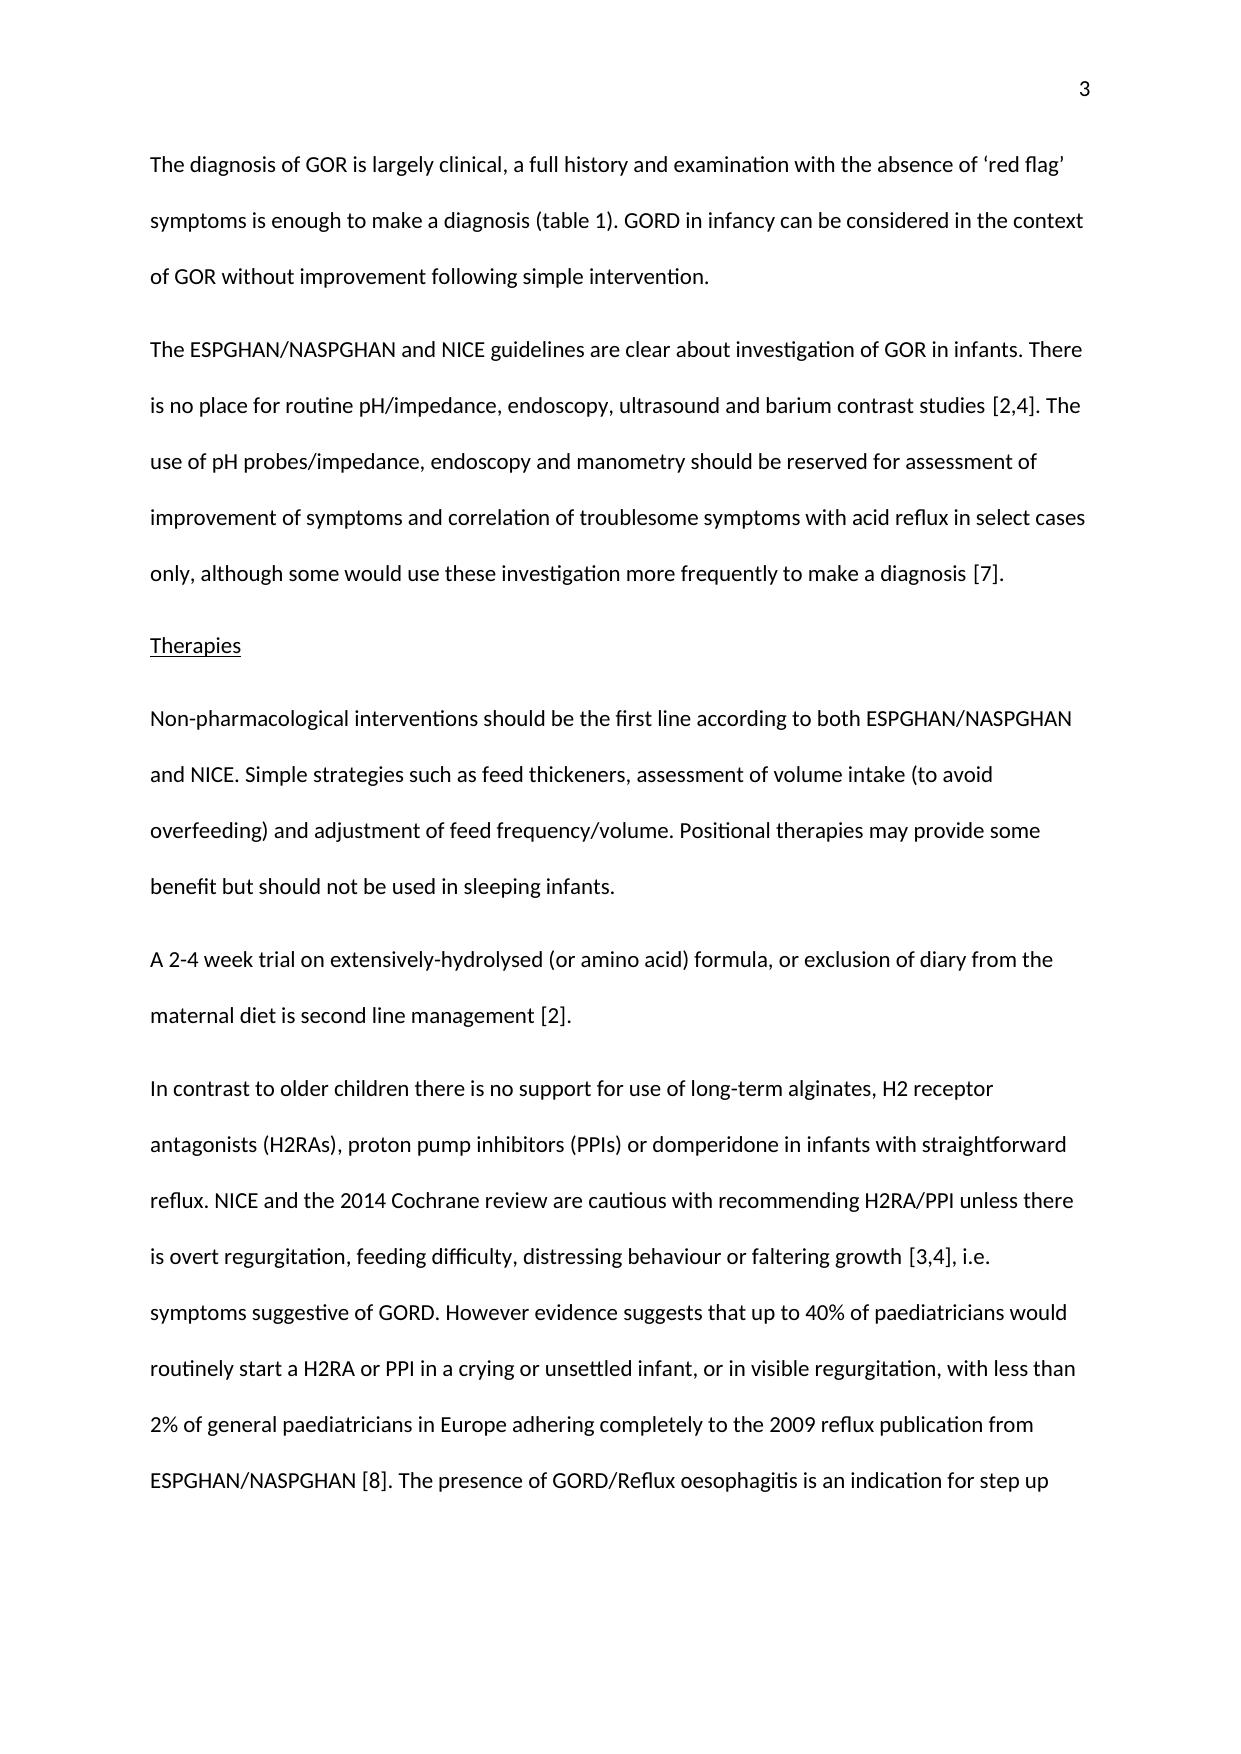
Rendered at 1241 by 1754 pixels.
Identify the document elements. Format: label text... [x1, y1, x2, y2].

text The ESPGHAN/NASPGHAN and NICE guidelines are clear about investigation of GOR in infants. There is no place for routine pH/impedance, endoscopy, ultrasound and barium contrast studies [2,4]. The use of pH probes/impedance, endoscopy and manometry should be reserved for assessment of improvement of symptoms and correlation of troublesome symptoms with acid reflux in select cases only, although some would use these investigation more frequently to make a diagnosis [7]. [150, 335, 1090, 587]
text The diagnosis of GOR is largely clinical, a full history and examination with the absence of ‘red flag’ symptoms is enough to make a diagnosis (table 1). GORD in infancy can be considered in the context of GOR without improvement following simple intervention. [150, 150, 1090, 290]
text Non-pharmacological interventions should be the first line according to both ESPGHAN/NASPGHAN and NICE. Simple strategies such as feed thickeners, assessment of volume intake (to avoid overfeeding) and adjustment of feed frequency/volume. Positional therapies may provide some benefit but should not be used in sleeping infants. [150, 704, 1090, 901]
text Therapies [150, 632, 1090, 660]
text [150, 1074, 1090, 1494]
text A 2-4 week trial on extensively-hydrolysed (or amino acid) formula, or exclusion of diary from the maternal diet is second line management [2]. [150, 945, 1090, 1029]
